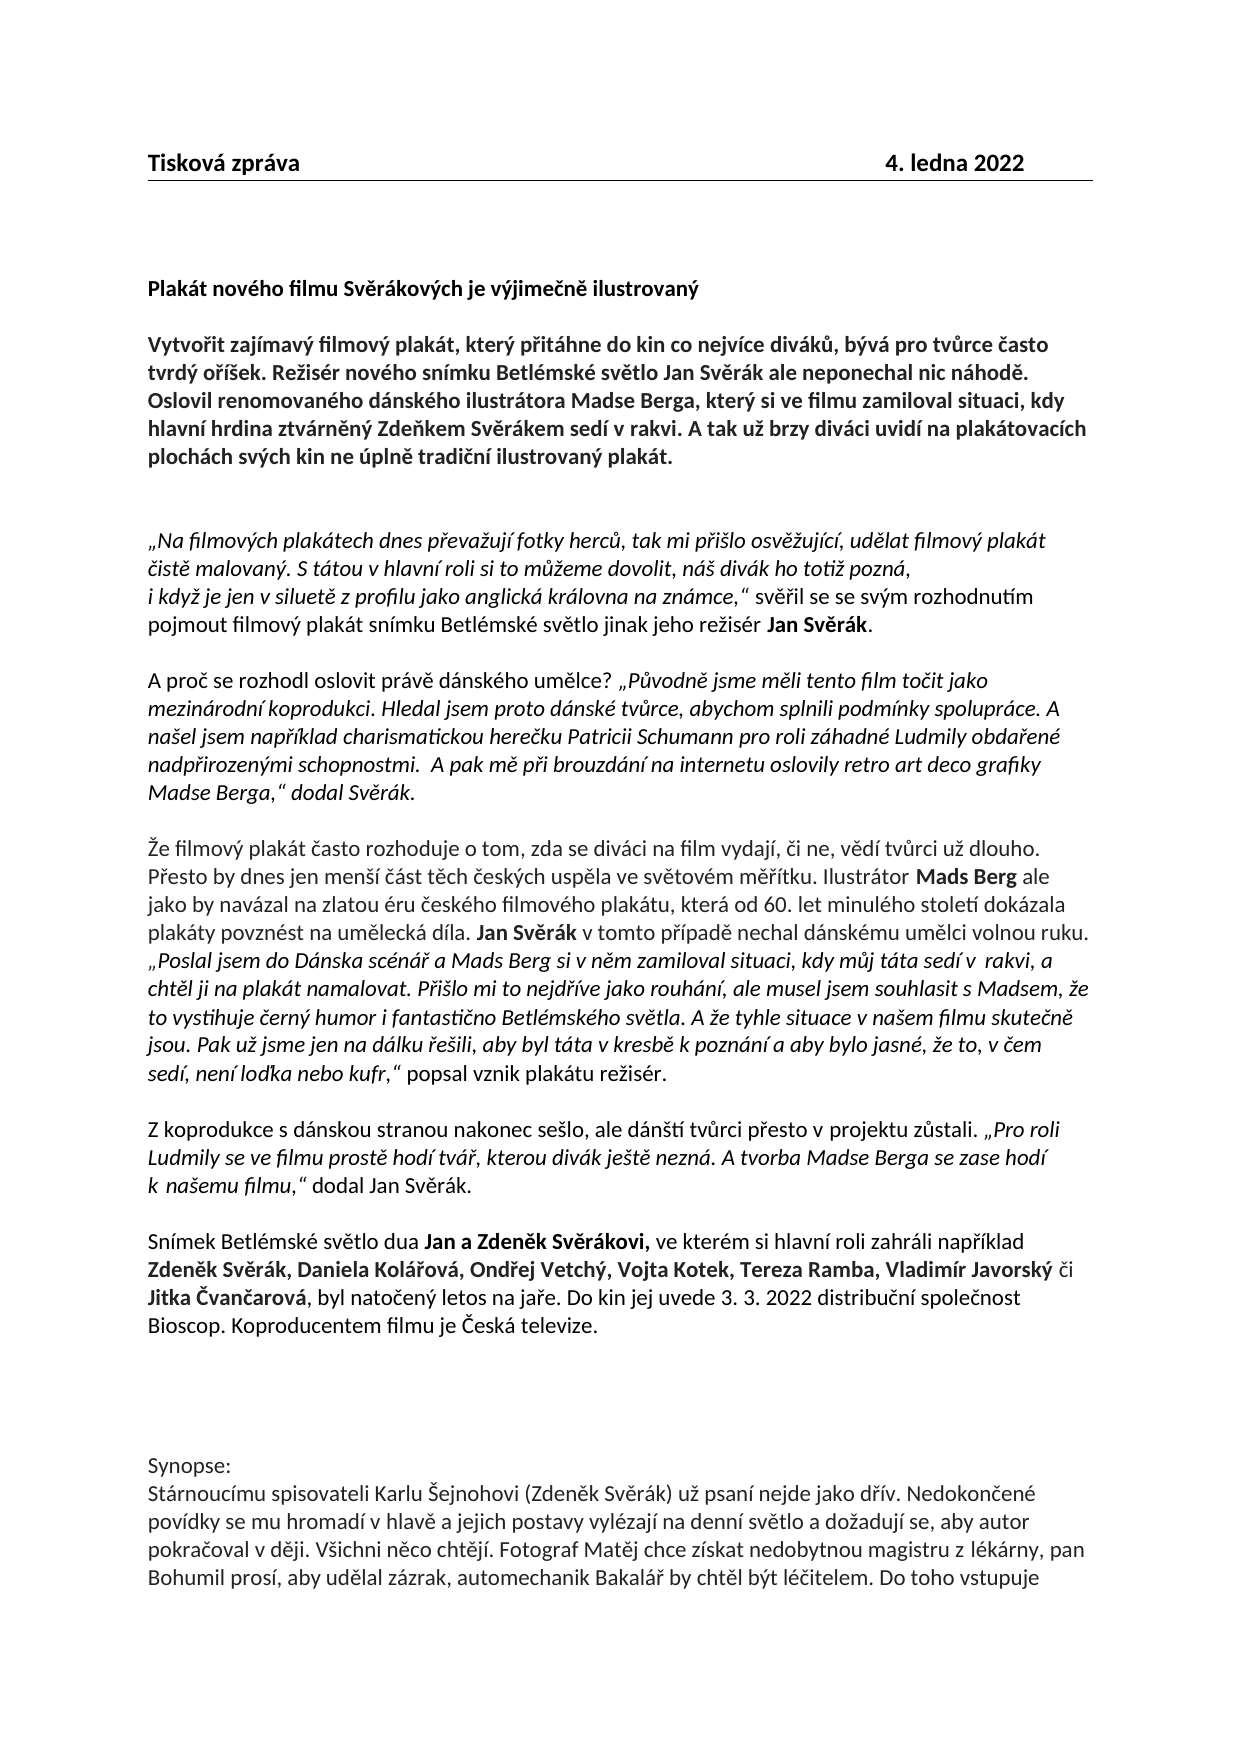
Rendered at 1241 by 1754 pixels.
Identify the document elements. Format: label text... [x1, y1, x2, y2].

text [148, 1479, 1093, 1591]
text Tisková zpráva 4. ledna 2022 [148, 148, 1093, 180]
text Vytvořit zajímavý filmový plakát, který přitáhne do kin co nejvíce diváků, bývá pro tvůrce často tvrdý oříšek. Režisér nového snímku Betlémské světlo Jan Svěrák ale neponechal nic náhodě. Oslovil renomovaného dánského ilustrátora Madse Berga, který si ve filmu zamiloval situaci, kdy hlavní hrdina ztvárněný Zdeňkem Svěrákem sedí v rakvi. A tak už brzy diváci uvidí na plakátovacích plochách svých kin ne úplně tradiční ilustrovaný plakát. [148, 330, 1093, 470]
text Plakát nového filmu Svěrákových je výjimečně ilustrovaný [148, 274, 1093, 302]
text Synopse: [148, 1451, 1093, 1479]
text Že filmový plakát často rozhoduje o tom, zda se diváci na film vydají, či ne, vědí tvůrci už dlouho. Přesto by dnes jen menší část těch českých uspěla ve světovém měřítku. Ilustrátor Mads Berg ale jako by navázal na zlatou éru českého filmového plakátu, která od 60. let minulého století dokázala plakáty povznést na umělecká díla. Jan Svěrák v tomto případě nechal dánskému umělci volnou ruku. „Poslal jsem do Dánska scénář a Mads Berg si v něm zamiloval situaci, kdy můj táta sedí v rakvi, a chtěl ji na plakát namalovat. Přišlo mi to nejdříve jako rouhání, ale musel jsem souhlasit s Madsem, že to vystihuje černý humor i fantastično Betlémského světla. A že tyhle situace v našem filmu skutečně jsou. Pak už jsme jen na dálku řešili, aby byl táta v kresbě k poznání a aby bylo jasné, že to, v čem sedí, není loďka nebo kufr,“ popsal vznik plakátu režisér. [148, 834, 1093, 1087]
text Snímek Betlémské světlo dua Jan a Zdeněk Svěrákovi, ve kterém si hlavní roli zahráli například Zdeněk Svěrák, Daniela Kolářová, Ondřej Vetchý, Vojta Kotek, Tereza Ramba, Vladimír Javorský či Jitka Čvančarová, byl natočený letos na jaře. Do kin jej uvede 3. 3. 2022 distribuční společnost Bioscop. Koproducentem filmu je Česká televize. [148, 1227, 1093, 1339]
text „Na filmových plakátech dnes převažují fotky herců, tak mi přišlo osvěžující, udělat filmový plakát čistě malovaný. S tátou v hlavní roli si to můžeme dovolit, náš divák ho totiž pozná, [148, 526, 1093, 582]
text A proč se rozhodl oslovit právě dánského umělce? „Původně jsme měli tento film točit jako mezinárodní koprodukci. Hledal jsem proto dánské tvůrce, abychom splnili podmínky spolupráce. A našel jsem například charismatickou herečku Patricii Schumann pro roli záhadné Ludmily obdařené nadpřirozenými schopnostmi. A pak mě při brouzdání na internetu oslovily retro art deco grafiky Madse Berga,“ dodal Svěrák. [148, 666, 1093, 806]
text i když je jen v siluetě z profilu jako anglická královna na známce,“ svěřil se se svým rozhodnutím pojmout filmový plakát snímku Betlémské světlo jinak jeho režisér Jan Svěrák. [148, 582, 1093, 638]
text Z koprodukce s dánskou stranou nakonec sešlo, ale dánští tvůrci přesto v projektu zůstali. „Pro roli Ludmily se ve filmu prostě hodí tvář, kterou divák ještě nezná. A tvorba Madse Berga se zase hodí k našemu filmu,“ dodal Jan Svěrák. [148, 1115, 1093, 1199]
